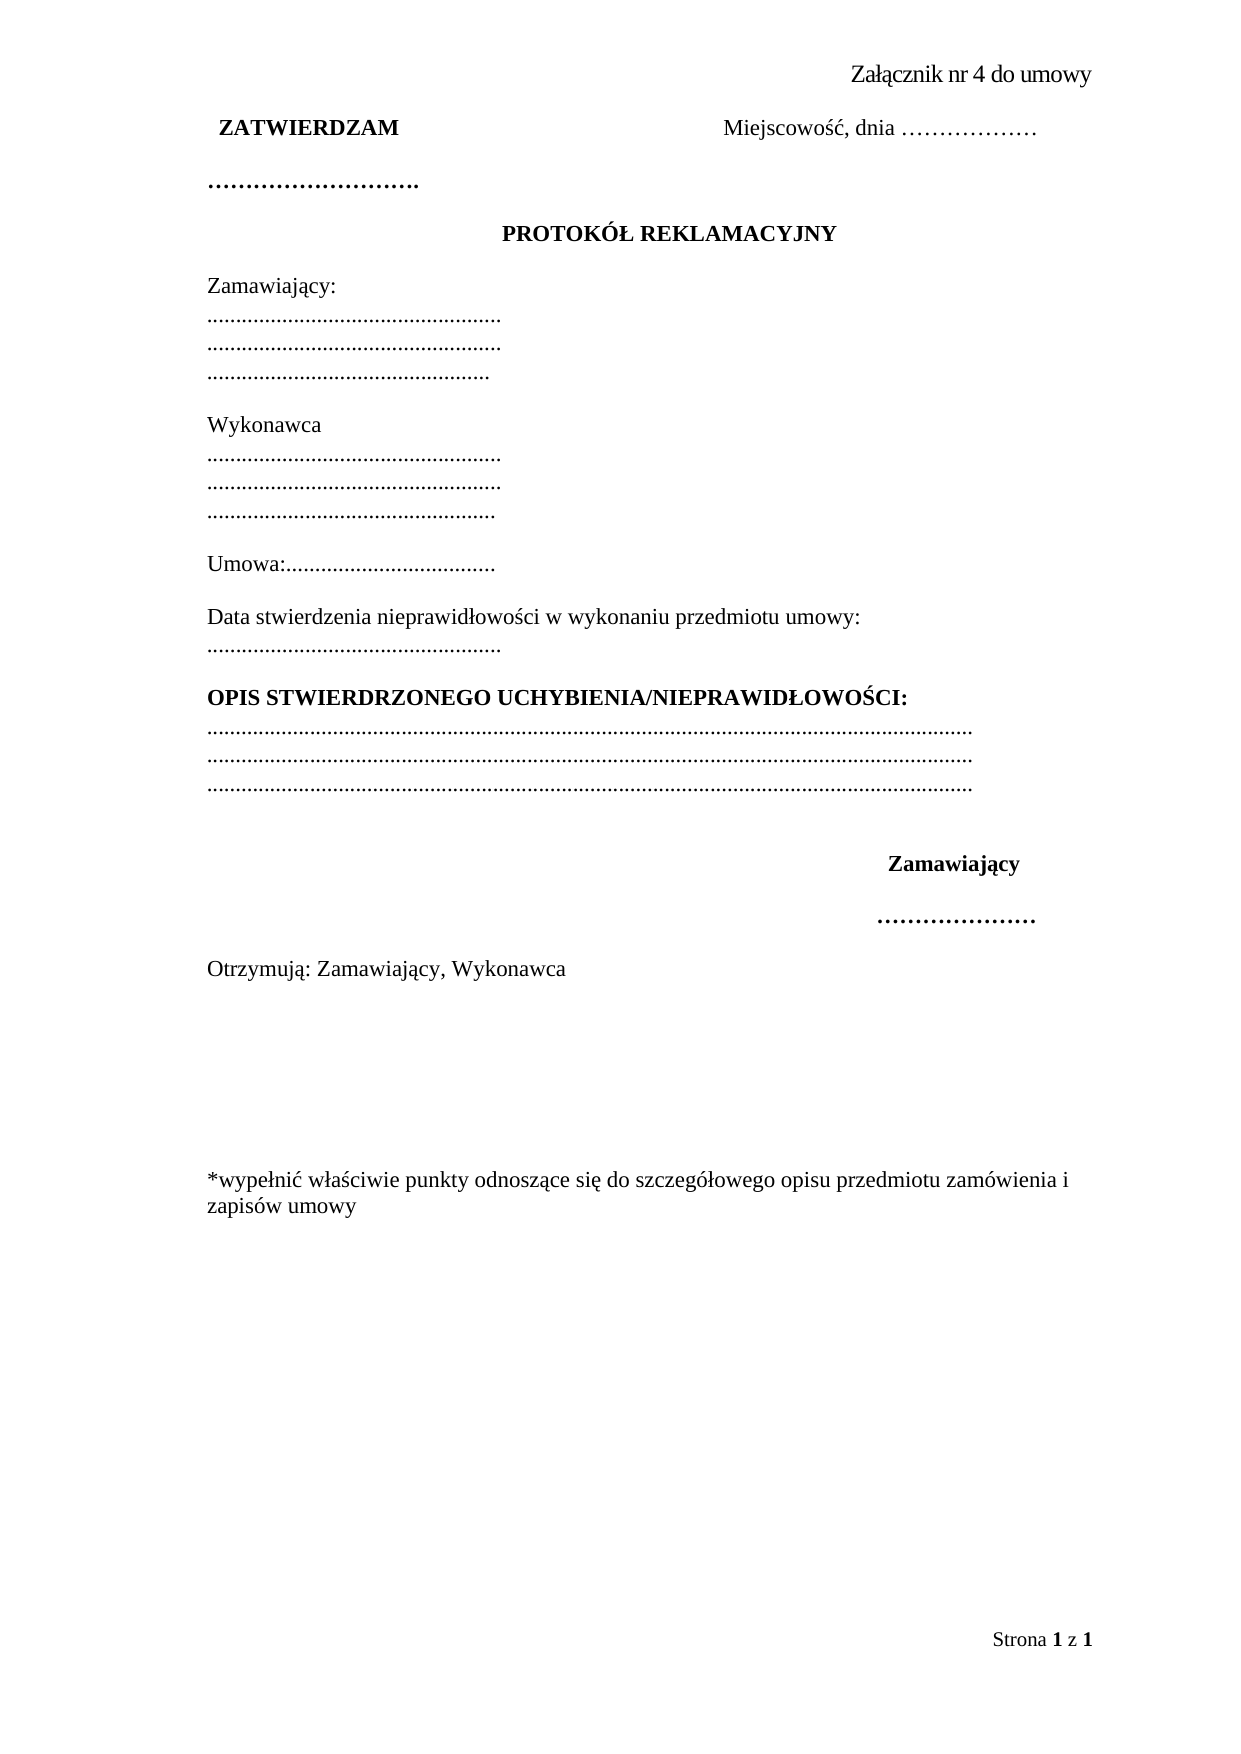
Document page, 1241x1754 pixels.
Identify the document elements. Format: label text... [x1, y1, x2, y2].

text Umowa: [207, 550, 1092, 577]
text ZATWIERDZAM Miejscowość, dnia ……………… [207, 114, 1092, 141]
text ………………… [797, 902, 1092, 929]
text Wykonawca [207, 411, 1092, 438]
text *wypełnić właściwie punkty odnoszące się do szczegółowego opisu przedmiotu zamówienia i zapisów umowy [207, 1166, 1092, 1219]
text Zamawiający: [207, 272, 1092, 299]
text ………………………. [207, 167, 1092, 193]
text Zamawiający [797, 850, 1092, 876]
text PROTOKÓŁ REKLAMACYJNY [502, 219, 1092, 246]
text Otrzymują: Zamawiający, Wykonawca [207, 955, 1092, 981]
text Data stwierdzenia nieprawidłowości w wykonaniu przedmiotu umowy: [207, 603, 1092, 629]
text OPIS STWIERDRZONEGO UCHYBIENIA/NIEPRAWIDŁOWOŚCI: [207, 684, 1092, 711]
text Załącznik nr 4 do umowy [207, 59, 1092, 88]
